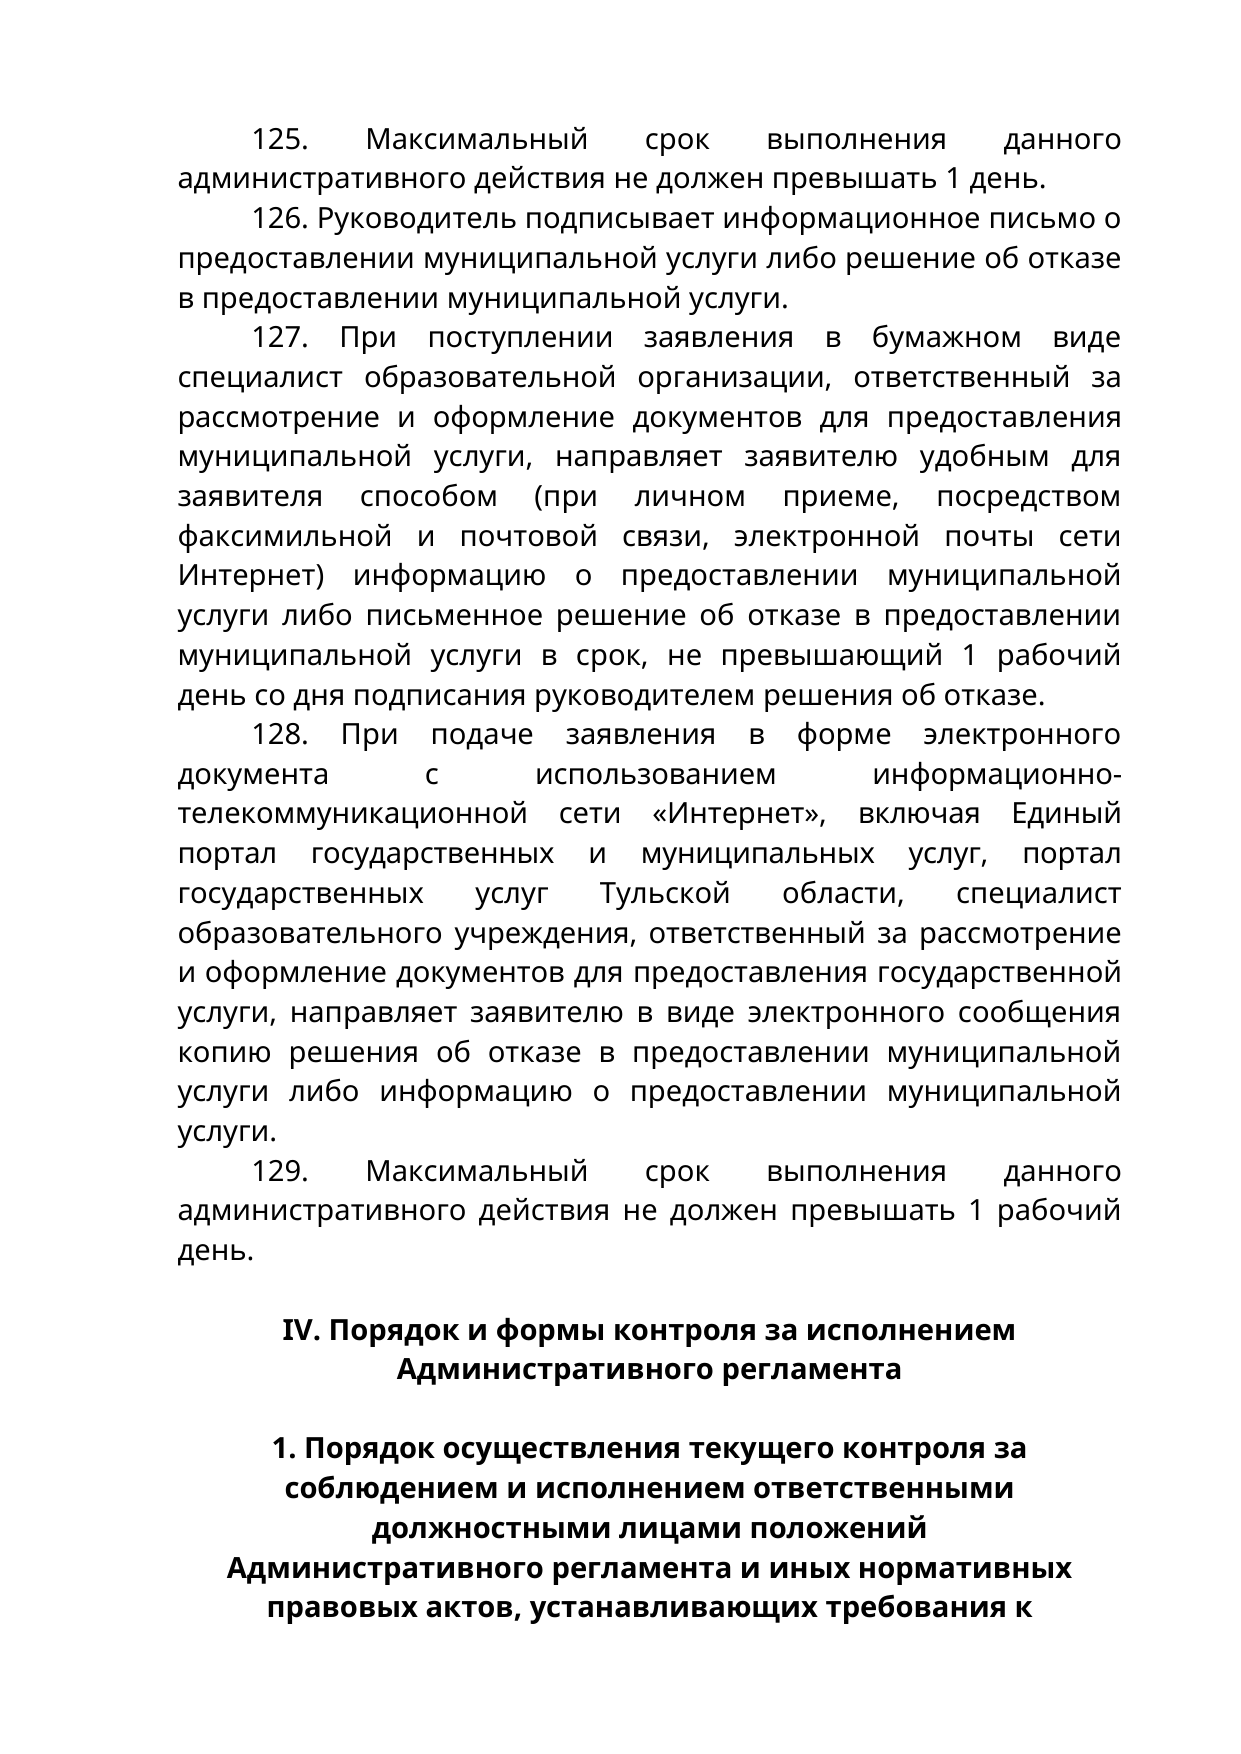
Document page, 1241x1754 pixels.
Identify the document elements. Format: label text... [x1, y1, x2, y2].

text IV. Порядок и формы контроля за исполнением Административного регламента [177, 1309, 1122, 1388]
text 126. Руководитель подписывает информационное письмо о предоставлении муниципальной услуги либо решение об отказе в предоставлении муниципальной услуги. [177, 197, 1122, 317]
text 125. Максимальный срок выполнения данного административного действия не должен превышать 1 день. [177, 118, 1122, 197]
text 1. Порядок осуществления текущего контроля за соблюдением и исполнением ответственными должностными лицами положений [177, 1428, 1122, 1547]
text 129. Максимальный срок выполнения данного административного действия не должен превышать 1 рабочий день. [177, 1150, 1122, 1269]
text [177, 1547, 1122, 1626]
text 128. При подаче заявления в форме электронного документа с использованием информационно-телекоммуникационной сети «Интернет», включая Единый портал государственных и муниципальных услуг, портал государственных услуг Тульской области, специалист образовательного учреждения, ответственный за рассмотрение и оформление документов для предоставления государственной услуги, направляет заявителю в виде электронного сообщения копию решения об отказе в предоставлении муниципальной услуги либо информацию о предоставлении муниципальной услуги. [177, 713, 1122, 1150]
text 127. При поступлении заявления в бумажном виде специалист образовательной организации, ответственный за рассмотрение и оформление документов для предоставления муниципальной услуги, направляет заявителю удобным для заявителя способом (при личном приеме, посредством факсимильной и почтовой связи, электронной почты сети Интернет) информацию о предоставлении муниципальной услуги либо письменное решение об отказе в предоставлении муниципальной услуги в срок, не превышающий 1 рабочий день со дня подписания руководителем решения об отказе. [177, 317, 1122, 713]
